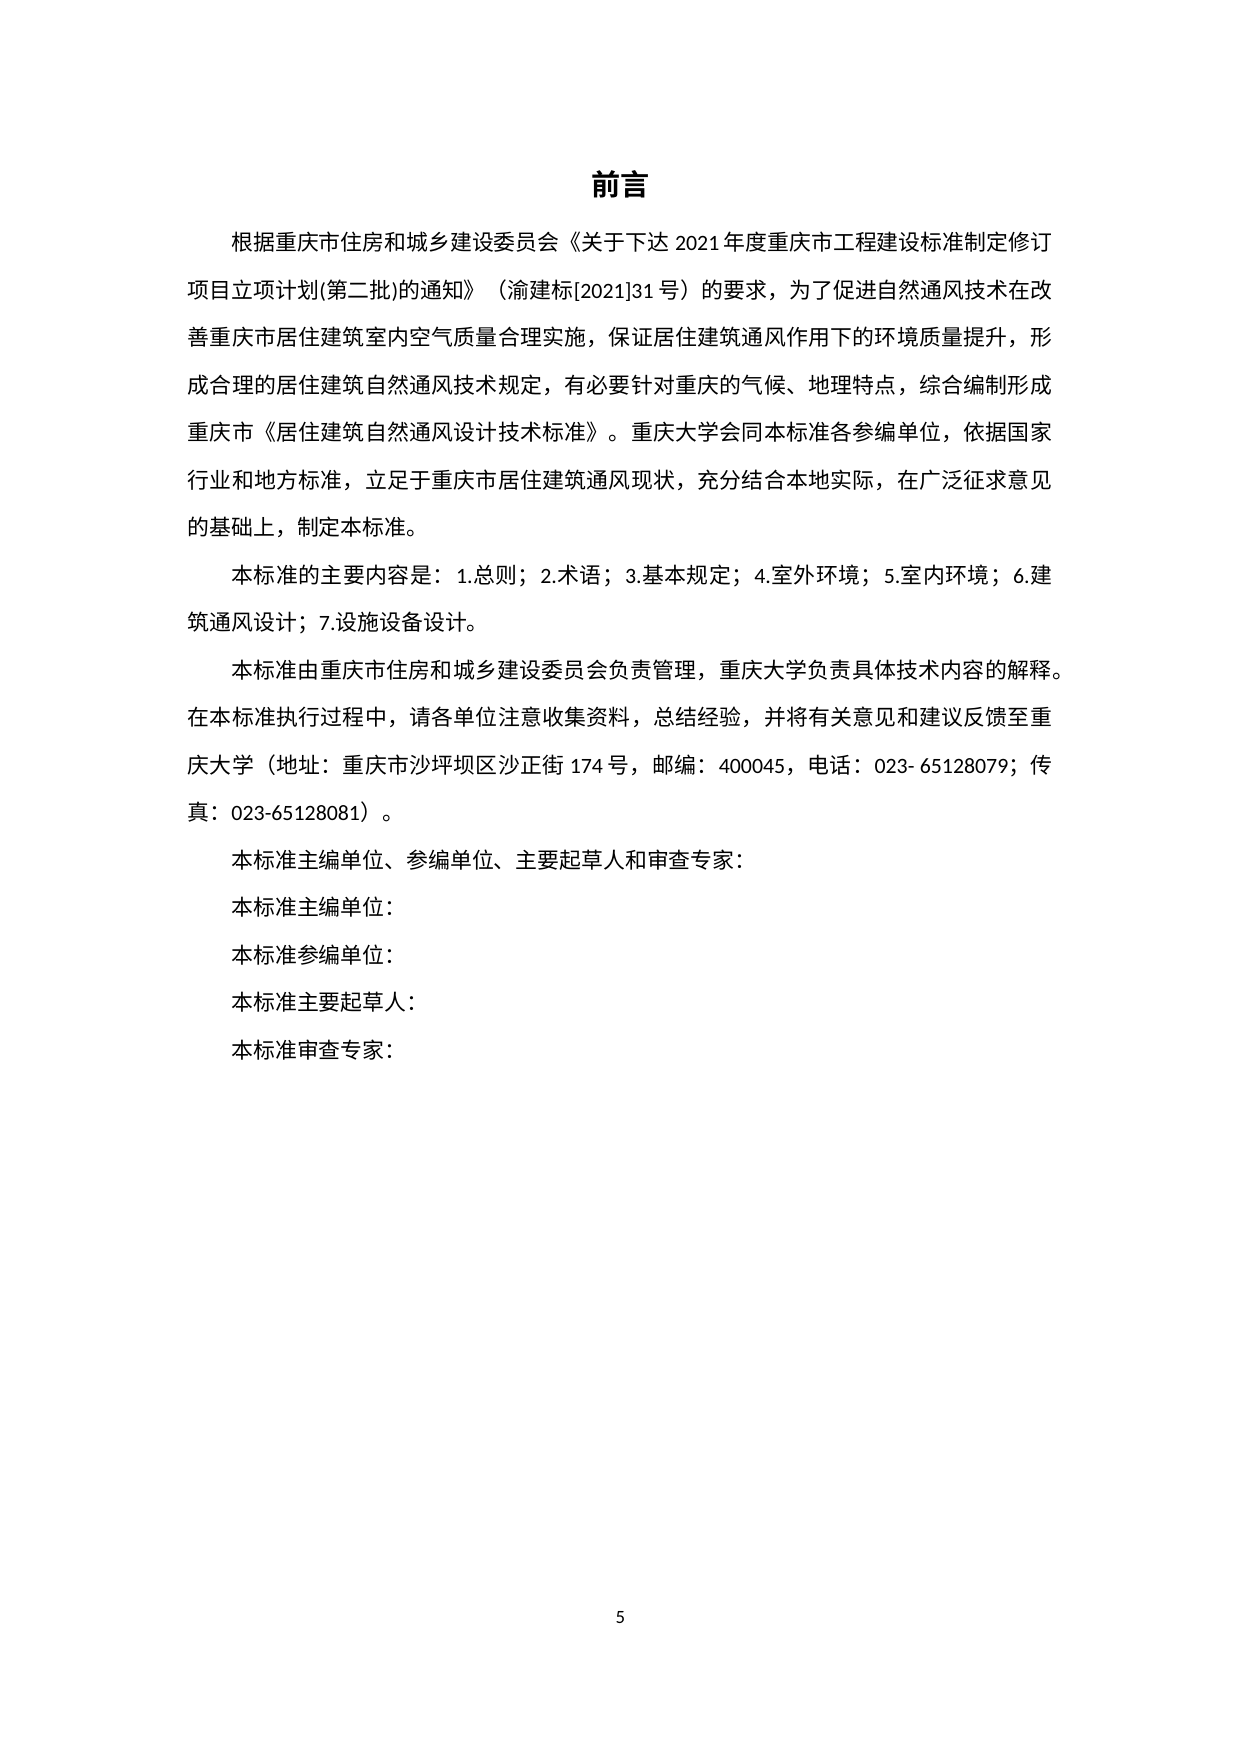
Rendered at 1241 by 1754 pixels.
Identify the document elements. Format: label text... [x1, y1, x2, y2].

text 本标准的主要内容是：1.总则；2.术语；3.基本规定；4.室外环境；5.室内环境；6.建筑通风设计；7.设施设备设计。 [187, 558, 1053, 637]
text 本标准主编单位、参编单位、主要起草人和审查专家： [187, 843, 1053, 874]
text 本标准参编单位： [187, 938, 1053, 969]
text 根据重庆市住房和城乡建设委员会《关于下达2021年度重庆市工程建设标准制定修订项目立项计划(第二批)的通知》（渝建标[2021]31号）的要求，为了促进自然通风技术在改善重庆市居住建筑室内空气质量合理实施，保证居住建筑通风作用下的环境质量提升，形成合理的居住建筑自然通风技术规定，有必要针对重庆的气候、地理特点，综合编制形成重庆市《居住建筑自然通风设计技术标准》。重庆大学会同本标准各参编单位，依据国家、行业和地方标准，立足于重庆市居住建筑通风现状，充分结合本地实际，在广泛征求意见的基础上，制定本标准。 [187, 225, 1053, 542]
text 前言 [187, 162, 1053, 204]
text 本标准主编单位： [187, 890, 1053, 922]
text 本标准主要起草人： [187, 985, 1053, 1017]
text 本标准审查专家： [187, 1033, 1053, 1064]
text 本标准由重庆市住房和城乡建设委员会负责管理，重庆大学负责具体技术内容的解释。在本标准执行过程中，请各单位注意收集资料，总结经验，并将有关意见和建议反馈至重庆大学（地址：重庆市沙坪坝区沙正街174号，邮编：400045，电话：023- 65128079；传真：023-65128081）。 [187, 653, 1053, 827]
